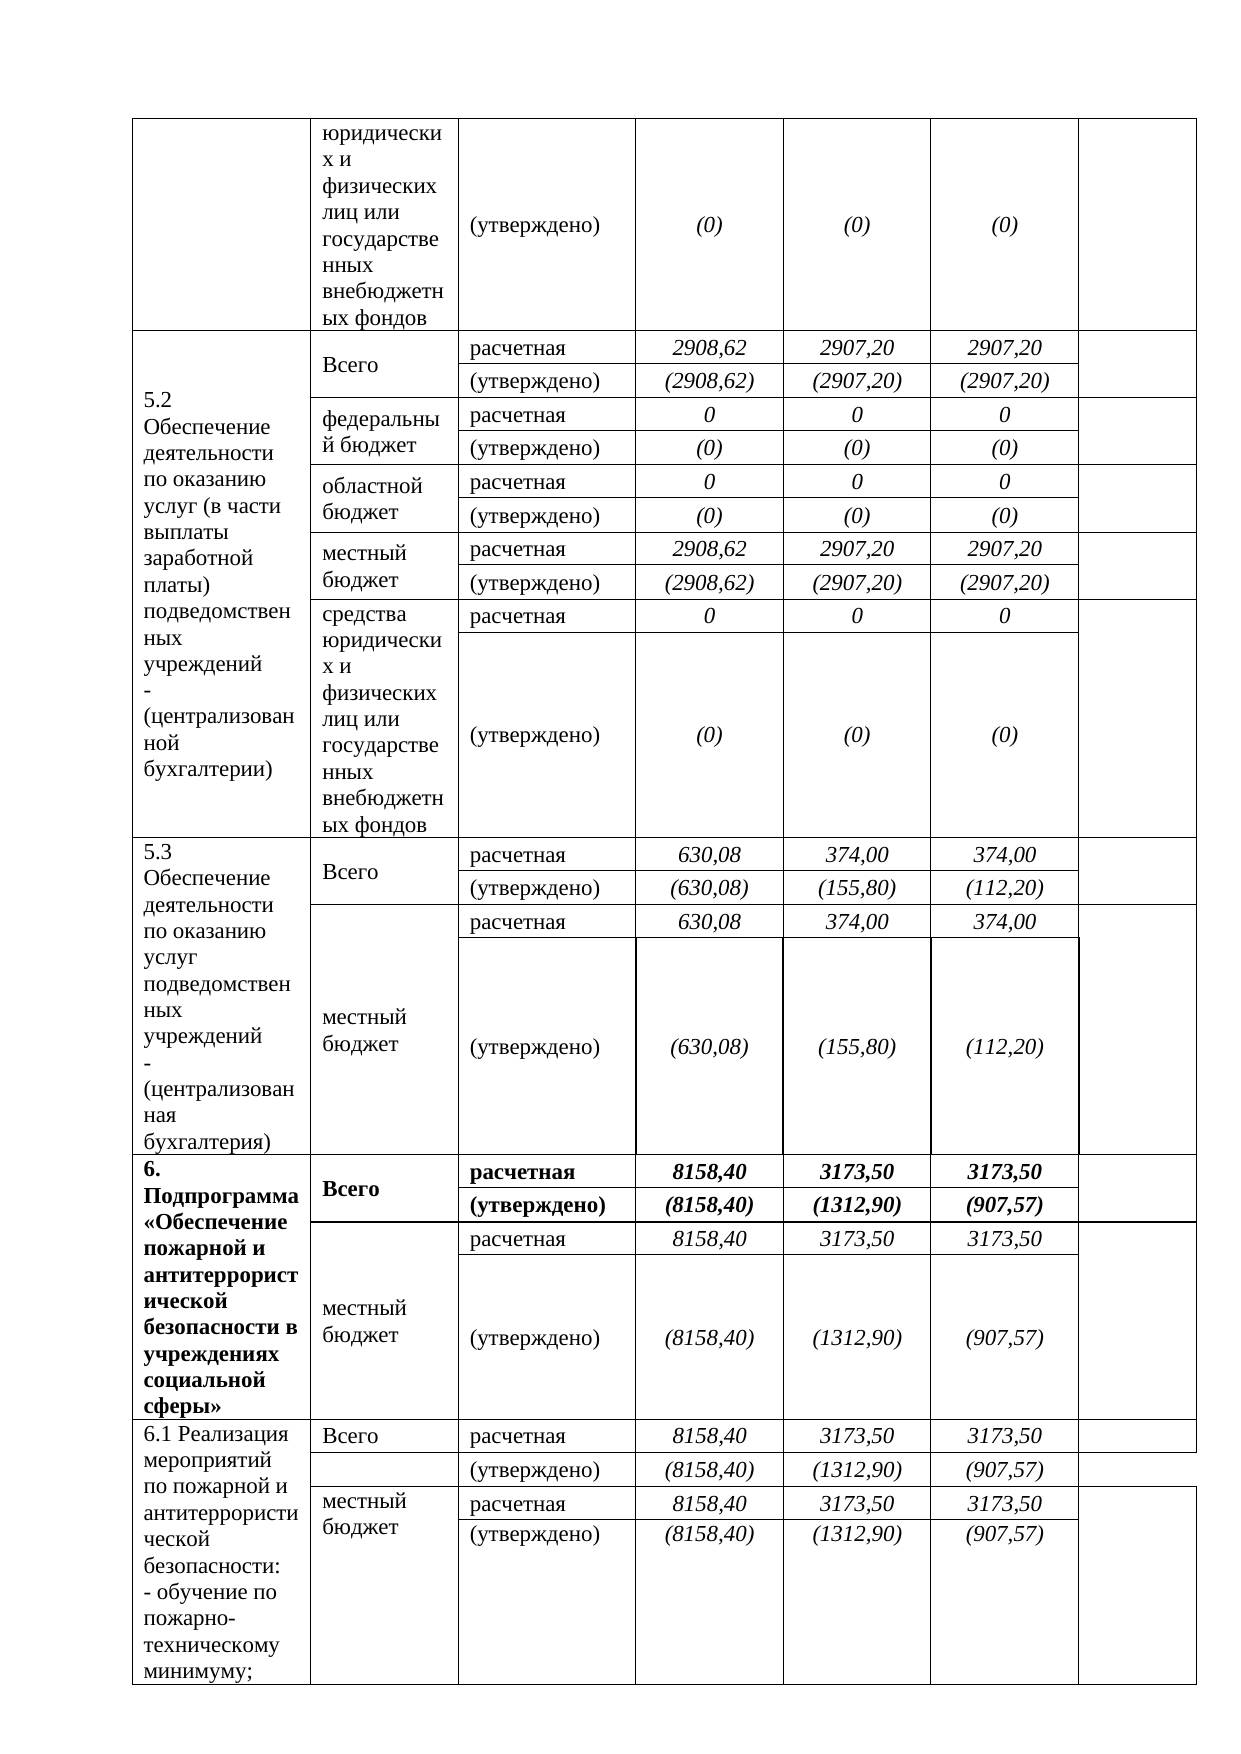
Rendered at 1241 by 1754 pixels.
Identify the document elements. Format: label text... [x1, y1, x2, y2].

table_cell 374,00 [784, 838, 930, 870]
table_cell Всего [311, 838, 458, 904]
table_cell расчетная [459, 331, 635, 363]
table_cell 2907,20 [931, 533, 1078, 564]
table_cell 2907,20 [784, 331, 930, 363]
table_cell (8158,40) [636, 1453, 783, 1486]
table_cell (907,57) [931, 1188, 1078, 1221]
table_cell 6.1 Реализация мероприятий по пожарной и антитеррористической безопасности: - обучение по пожарно-техническому минимуму; - техническое обслуживание АПС; - контрольно-инспекционные мероприятия исправности АПС; - закупка огнетушителей, переосвидетельствование и перезарядка огнетушителей; - оплата штрафов юридического лица; - установка ПС в клубных учреждениях; - установка противопожарных дверей, люков; -обеспечение плановых схем в клубных учреждениях; - обслуживание вентиляций, пожарных рукавов; [133, 1420, 310, 1683]
table_cell федеральный бюджет [311, 398, 458, 464]
table_cell расчетная [459, 600, 635, 632]
table_cell 0 [931, 398, 1078, 430]
table_cell расчетная [459, 838, 635, 870]
table_cell 630,08 [636, 905, 783, 937]
table_cell [1079, 838, 1196, 904]
table_cell (0) [636, 431, 783, 464]
table_cell (155,80) [784, 938, 930, 1154]
table_cell областной бюджет [311, 465, 458, 532]
table_cell Всего [311, 1420, 458, 1452]
table_cell 2907,20 [931, 331, 1078, 363]
table_cell (утверждено) [459, 871, 635, 904]
table_cell 8158,40 [636, 1487, 783, 1519]
table_cell (0) [931, 498, 1078, 532]
table_cell (0) [931, 431, 1078, 464]
table_cell местный бюджет [311, 533, 458, 599]
table_cell (утверждено) [459, 364, 635, 397]
table_cell (1312,90) [784, 1453, 930, 1486]
table_cell расчетная [459, 905, 635, 937]
table_cell (2907,20) [784, 364, 930, 397]
table_cell 8158,40 [636, 1420, 783, 1452]
table_cell 2908,62 [636, 533, 783, 564]
table_cell (630,08) [637, 938, 782, 1154]
table_cell (8158,40) [636, 1255, 783, 1419]
table_cell (0) [784, 498, 930, 532]
table_cell 374,00 [784, 905, 930, 937]
table_cell 0 [931, 600, 1078, 632]
table_cell (утверждено) [459, 1188, 635, 1221]
table_cell 6. Подпрограмма «Обеспечение пожарной и антитеррористической безопасности в учреждениях социальной сферы» [133, 1155, 310, 1419]
table_cell (8158,40) [636, 1188, 783, 1221]
table_cell (утверждено) [459, 431, 635, 464]
table_cell [1079, 465, 1196, 532]
table_cell 3173,50 [931, 1223, 1078, 1254]
table_cell [1079, 1223, 1196, 1419]
table_cell [1079, 398, 1196, 464]
table_cell (0) [931, 119, 1078, 330]
table_cell 0 [784, 600, 930, 632]
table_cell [311, 119, 458, 330]
table_cell [1079, 119, 1196, 330]
table_cell (155,80) [784, 871, 930, 904]
table_cell местный бюджет [311, 1223, 458, 1419]
table_cell (0) [784, 633, 930, 837]
table_cell 0 [931, 465, 1078, 497]
table_cell (907,57) [931, 1255, 1078, 1419]
table_cell 3173,50 [931, 1487, 1078, 1519]
table_cell 0 [636, 465, 783, 497]
table_cell (утверждено) [459, 633, 635, 837]
table_cell 3173,50 [784, 1420, 930, 1452]
table_cell (утверждено) [459, 1255, 635, 1419]
table_cell Всего [311, 331, 458, 397]
table_cell (112,20) [931, 871, 1078, 904]
table_cell (0) [636, 633, 783, 837]
table_cell (0) [931, 633, 1078, 837]
table_cell (утверждено) [459, 119, 635, 330]
table_cell расчетная [459, 1155, 635, 1187]
table_cell (0) [636, 119, 783, 330]
table_cell местный бюджет [311, 905, 458, 1154]
table_cell местный бюджет [311, 1487, 458, 1683]
table_cell (630,08) [636, 871, 783, 904]
table_cell (утверждено) [459, 1453, 635, 1486]
table_cell (1312,90) [784, 1188, 930, 1221]
table_cell (8158,40) [636, 1520, 783, 1683]
table_cell расчетная [459, 465, 635, 497]
table_cell 5.2 Обеспечение деятельности по оказанию услуг (в части выплаты заработной платы) подведомственных учреждений - (централизованной бухгалтерии) [133, 331, 310, 837]
table_cell [1079, 533, 1196, 599]
table_cell 5.3 Обеспечение деятельности по оказанию услуг подведомственных учреждений - (централизованная бухгалтерия) [133, 838, 310, 1154]
table_cell расчетная [459, 1487, 635, 1519]
table_cell 3173,50 [931, 1155, 1078, 1187]
table_cell 0 [784, 398, 930, 430]
table_cell (2907,20) [784, 565, 930, 599]
table_cell (утверждено) [459, 498, 635, 532]
table_cell (907,57) [931, 1453, 1078, 1486]
table_cell 3173,50 [931, 1420, 1078, 1452]
table_cell (1312,90) [784, 1520, 930, 1683]
table_cell 3173,50 [784, 1155, 930, 1187]
table_cell [1079, 1155, 1196, 1221]
table_cell (2908,62) [636, 565, 783, 599]
table_cell 0 [636, 398, 783, 430]
table_cell 374,00 [931, 838, 1078, 870]
table_cell средства юридических и физических лиц или государственных внебюджетных фондов [311, 600, 458, 837]
table_cell 3173,50 [784, 1223, 930, 1254]
table_cell [1079, 1420, 1196, 1452]
table_cell [1079, 600, 1196, 837]
table_cell (0) [784, 431, 930, 464]
table_cell (утверждено) [459, 565, 635, 599]
table_cell 2908,62 [636, 331, 783, 363]
table_cell (112,20) [932, 938, 1078, 1154]
table_cell расчетная [459, 1223, 635, 1254]
table_cell 8158,40 [636, 1223, 783, 1254]
table_cell 2907,20 [784, 533, 930, 564]
table_cell (утверждено) [459, 938, 635, 1154]
table_cell 630,08 [636, 838, 783, 870]
table_cell расчетная [459, 533, 635, 564]
table_cell расчетная [459, 398, 635, 430]
table_cell (2907,20) [931, 364, 1078, 397]
table_cell (2907,20) [931, 565, 1078, 599]
table_cell (2908,62) [636, 364, 783, 397]
table_cell 0 [784, 465, 930, 497]
table_cell 8158,40 [636, 1155, 783, 1187]
table_cell (0) [636, 498, 783, 532]
table_cell (1312,90) [784, 1255, 930, 1419]
table_cell [1079, 1487, 1196, 1683]
table_cell (0) [784, 119, 930, 330]
table_cell расчетная [459, 1420, 635, 1452]
table_cell 374,00 [931, 905, 1078, 937]
table_cell (907,57) [931, 1520, 1078, 1683]
table_cell 0 [636, 600, 783, 632]
table_cell Всего [311, 1155, 458, 1221]
table_cell [1079, 331, 1196, 397]
table_cell 3173,50 [784, 1487, 930, 1519]
table_cell [1079, 905, 1196, 1154]
table_cell (утверждено) [459, 1520, 635, 1683]
